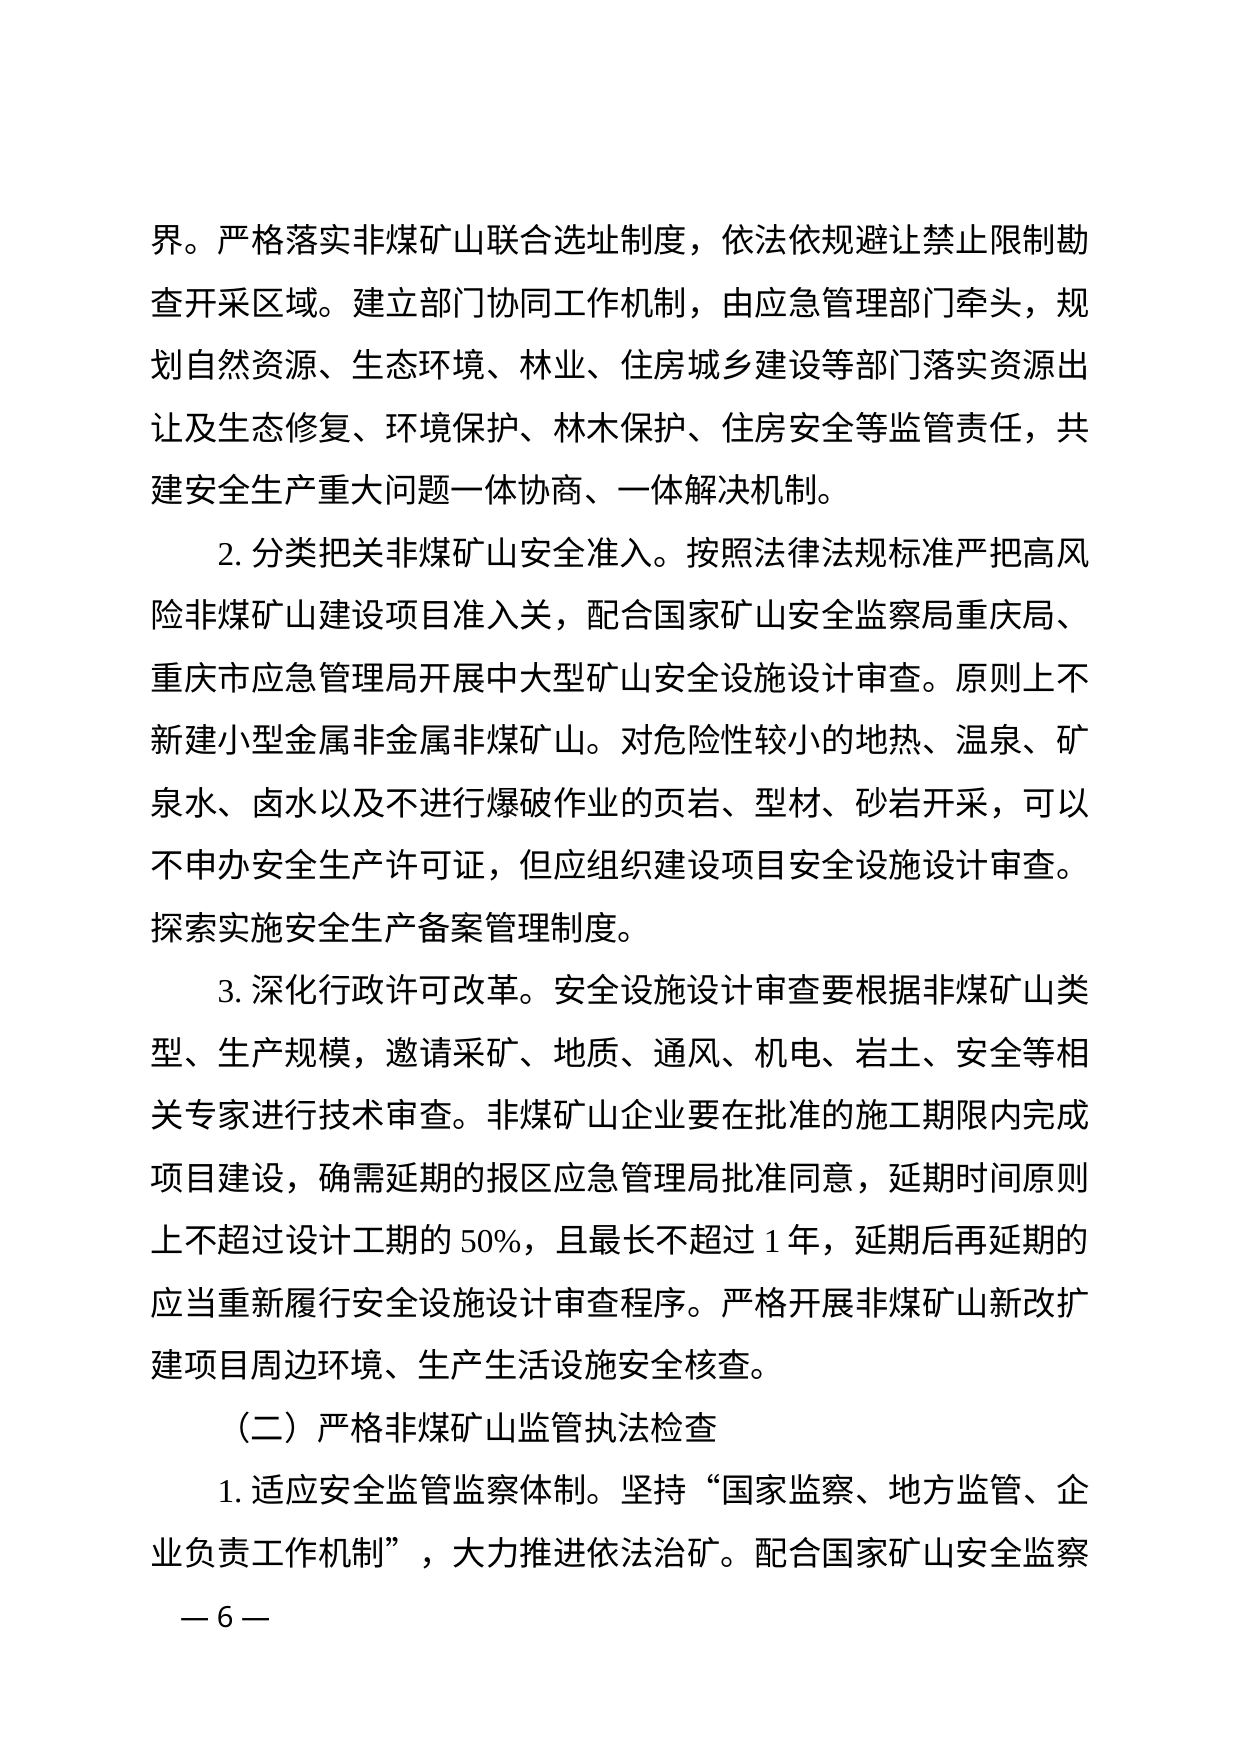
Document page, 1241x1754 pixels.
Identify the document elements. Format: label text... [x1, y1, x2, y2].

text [151, 207, 1089, 520]
text 3. 深化行政许可改革。安全设施设计审查要根据非煤矿山类型、生产规模，邀请采矿、地质、通风、机电、岩土、安全等相关专家进行技术审查。非煤矿山企业要在批准的施工期限内完成项目建设，确需延期的报区应急管理局批准同意，延期时间原则上不超过设计工期的50%，且最长不超过1年，延期后再延期的应当重新履行安全设施设计审查程序。严格开展非煤矿山新改扩建项目周边环境、生产生活设施安全核查。 [151, 957, 1089, 1395]
text （二）严格非煤矿山监管执法检查 [151, 1395, 1089, 1457]
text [151, 1457, 1089, 1582]
text 2. 分类把关非煤矿山安全准入。按照法律法规标准严把高风险非煤矿山建设项目准入关，配合国家矿山安全监察局重庆局、重庆市应急管理局开展中大型矿山安全设施设计审查。原则上不新建小型金属非金属非煤矿山。对危险性较小的地热、温泉、矿泉水、卤水以及不进行爆破作业的页岩、型材、砂岩开采，可以不申办安全生产许可证，但应组织建设项目安全设施设计审查。探索实施安全生产备案管理制度。 [151, 520, 1089, 957]
